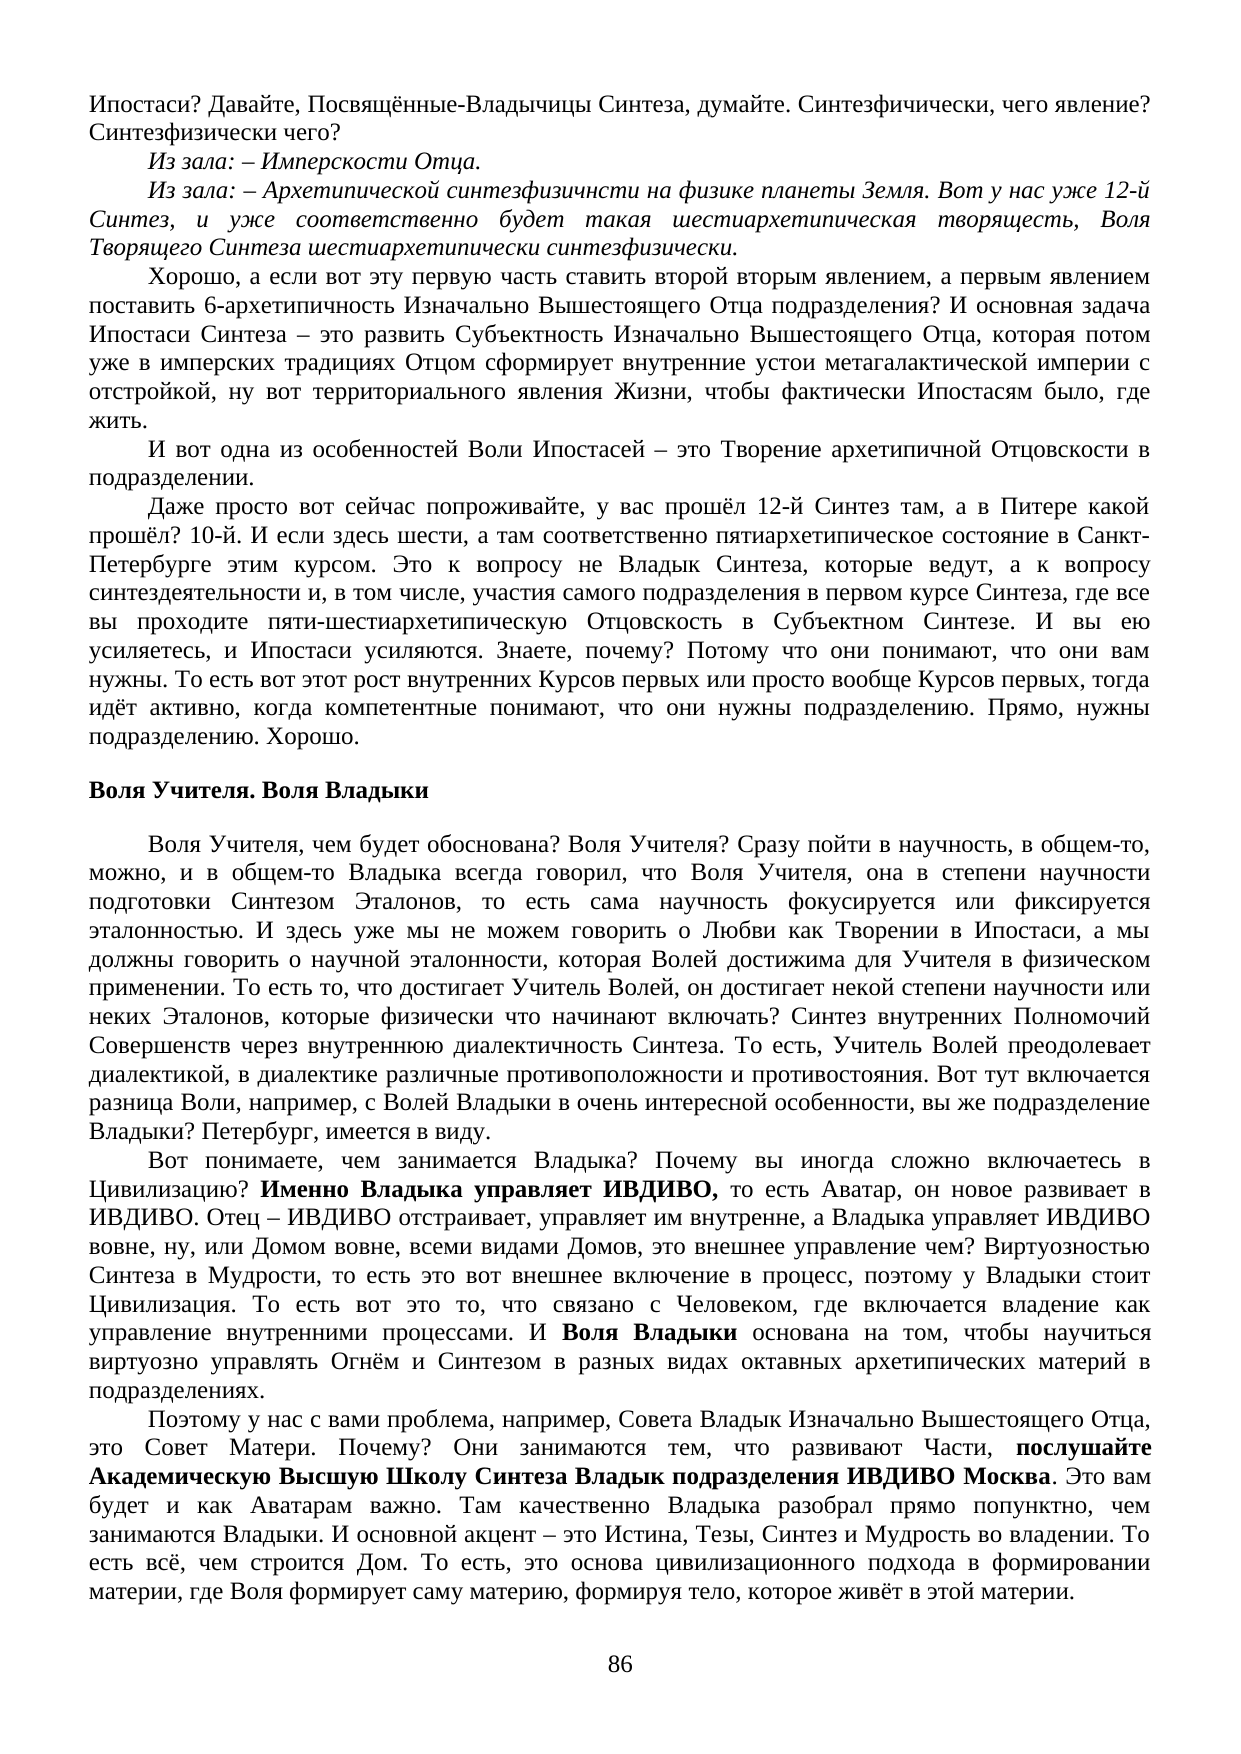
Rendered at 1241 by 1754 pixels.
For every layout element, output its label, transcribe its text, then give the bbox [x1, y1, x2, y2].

text Поэтому у нас с вами проблема, например, Совета Владык Изначально Вышестоящего Отца, это Совет Матери. Почему? Они занимаются тем, что развивают Части, послушайте Академическую Высшую Школу Синтеза Владык подразделения ИВДИВО Москва. Это вам будет и как Аватарам важно. Там качественно Владыка разобрал прямо попунктно, чем занимаются Владыки. И основной акцент – это Истина, Тезы, Синтез и Мудрость во владении. То есть всё, чем строится Дом. То есть, это основа цивилизационного подхода в формировании материи, где Воля формирует саму материю, формируя тело, которое живёт в этой материи. [89, 1404, 1152, 1605]
text Воля Учителя. Воля Владыки [89, 775, 1152, 804]
text Воля Учителя, чем будет обоснована? Воля Учителя? Сразу пойти в научность, в общем-то, можно, и в общем-то Владыка всегда говорил, что Воля Учителя, она в степени научности подготовки Синтезом Эталонов, то есть сама научность фокусируется или фиксируется эталонностью. И здесь уже мы не можем говорить о Любви как Творении в Ипостаси, а мы должны говорить о научной эталонности, которая Волей достижима для Учителя в физическом применении. То есть то, что достигает Учитель Волей, он достигает некой степени научности или неких Эталонов, которые физически что начинают включать? Синтез внутренних Полномочий Совершенств через внутреннюю диалектичность Синтеза. То есть, Учитель Волей преодолевает диалектикой, в диалектике различные противоположности и противостояния. Вот тут включается разница Воли, например, с Волей Владыки в очень интересной особенности, вы же подразделение Владыки? Петербург, имеется в виду. [89, 829, 1152, 1145]
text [89, 89, 1152, 146]
text И вот одна из особенностей Воли Ипостасей – это Творение архетипичной Отцовскости в подразделении. [89, 434, 1152, 491]
text Из зала: – Имперскости Отца. [89, 146, 1152, 175]
text Хорошо, а если вот эту первую часть ставить второй вторым явлением, а первым явлением поставить 6-архетипичность Изначально Вышестоящего Отца подразделения? И основная задача Ипостаси Синтеза – это развить Субъектность Изначально Вышестоящего Отца, которая потом уже в имперских традициях Отцом сформирует внутренние устои метагалактической империи с отстройкой, ну вот территориального явления Жизни, чтобы фактически Ипостасям было, где жить. [89, 261, 1152, 434]
text Даже просто вот сейчас попроживайте, у вас прошёл 12-й Синтез там, а в Питере какой прошёл? 10-й. И если здесь шести, а там соответственно пятиархетипическое состояние в Санкт-Петербурге этим курсом. Это к вопросу не Владык Синтеза, которые ведут, а к вопросу синтездеятельности и, в том числе, участия самого подразделения в первом курсе Синтеза, где все вы проходите пяти-шестиархетипическую Отцовскость в Субъектном Синтезе. И вы ею усиляетесь, и Ипостаси усиляются. Знаете, почему? Потому что они понимают, что они вам нужны. То есть вот этот рост внутренних Курсов первых или просто вообще Курсов первых, тогда идёт активно, когда компетентные понимают, что они нужны подразделению. Прямо, нужны подразделению. Хорошо. [89, 491, 1152, 750]
text Вот понимаете, чем занимается Владыка? Почему вы иногда сложно включаетесь в Цивилизацию? Именно Владыка управляет ИВДИВО, то есть Аватар, он новое развивает в ИВДИВО. Отец – ИВДИВО отстраивает, управляет им внутренне, а Владыка управляет ИВДИВО вовне, ну, или Домом вовне, всеми видами Домов, это внешнее управление чем? Виртуозностью Синтеза в Мудрости, то есть это вот внешнее включение в процесс, поэтому у Владыки стоит Цивилизация. То есть вот это то, что связано с Человеком, где включается владение как управление внутренними процессами. И Воля Владыки основана на том, чтобы научиться виртуозно управлять Огнём и Синтезом в разных видах октавных архетипических материй в подразделениях. [89, 1145, 1152, 1404]
text Из зала: – Архетипической синтезфизичнсти на физике планеты Земля. Вот у нас уже 12-й Синтез, и уже соответственно будет такая шестиархетипическая творящесть, Воля Творящего Синтеза шестиархетипически синтезфизически. [89, 175, 1152, 261]
